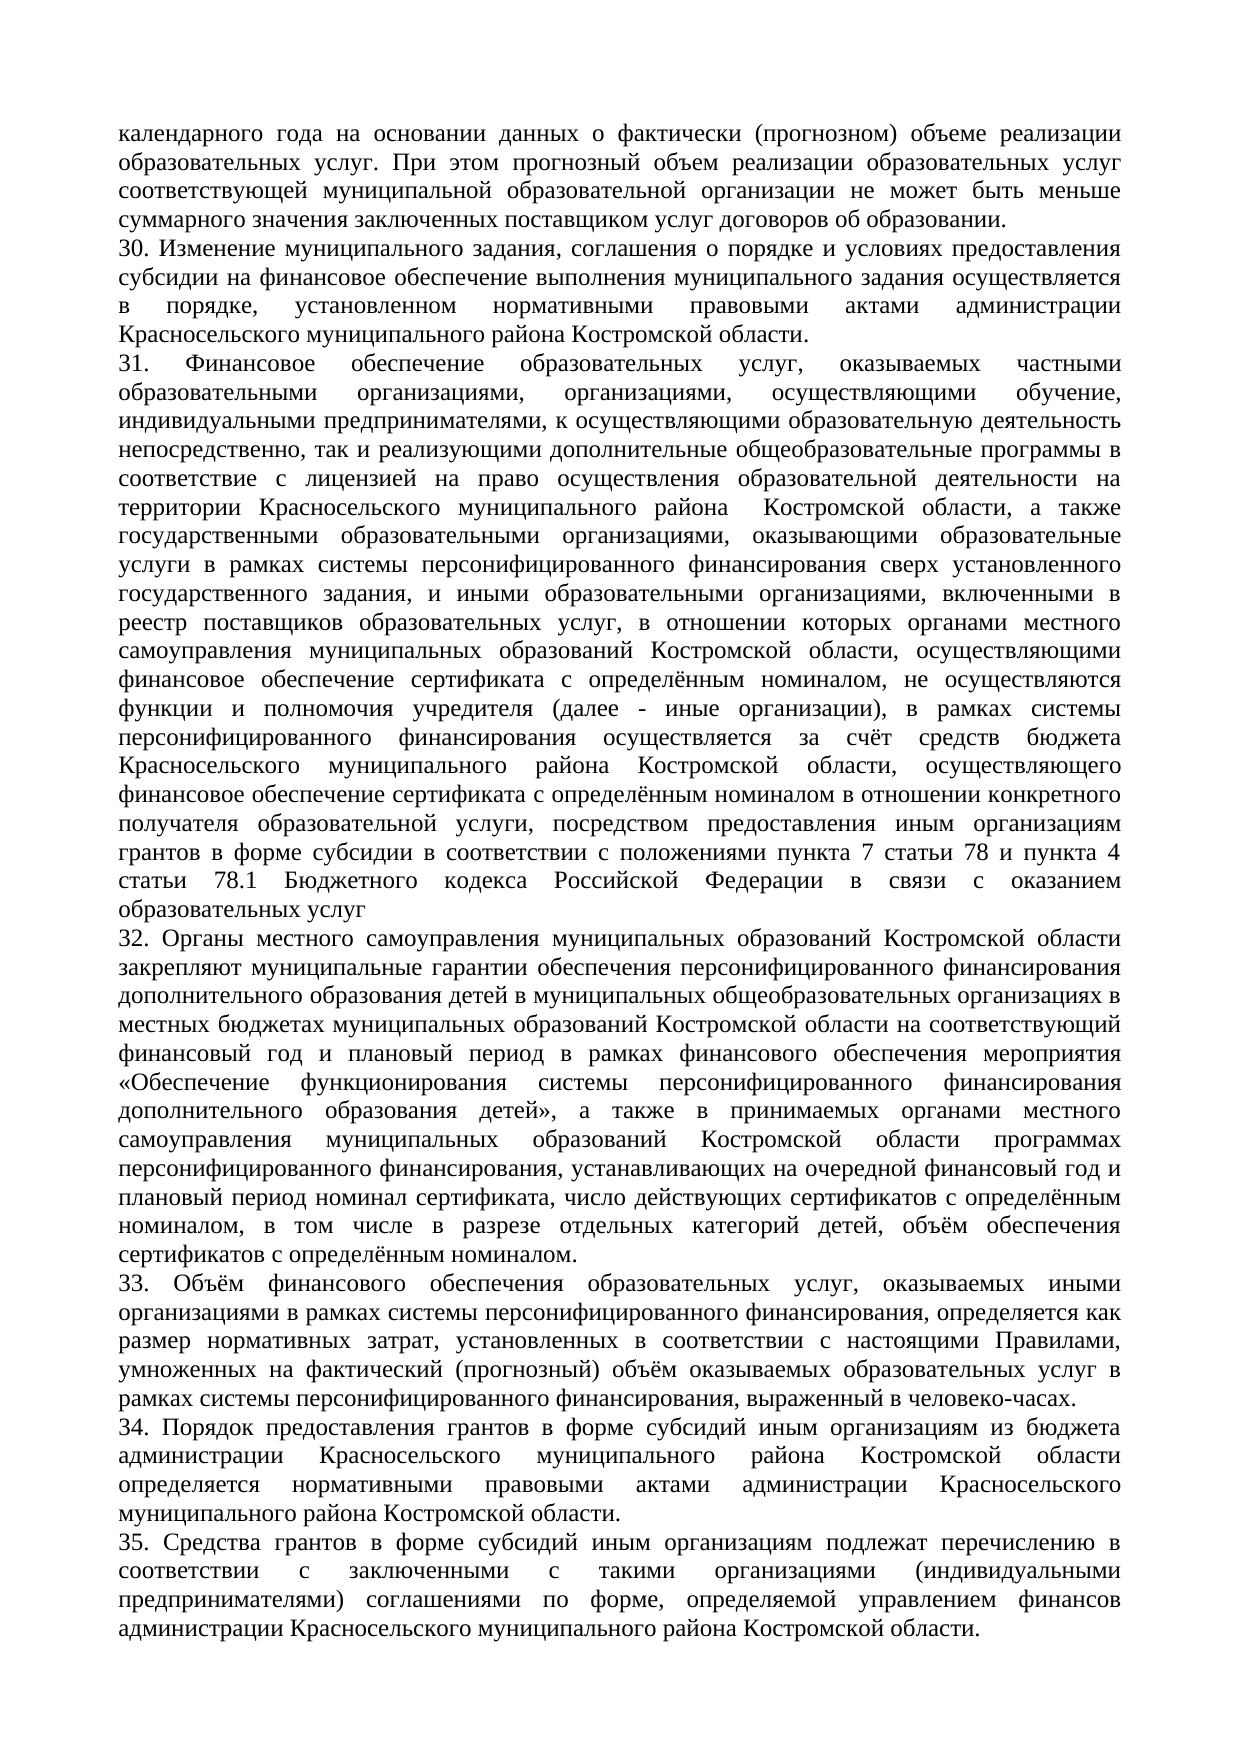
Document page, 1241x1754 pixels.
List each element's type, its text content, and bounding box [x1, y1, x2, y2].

text 30. Изменение муниципального задания, соглашения о порядке и условиях предоставления субсидии на финансовое обеспечение выполнения муниципального задания осуществляется в порядке, установленном нормативными правовыми актами администрации Красносельского муниципального района Костромской области. [118, 233, 1122, 348]
text 34. Порядок предоставления грантов в форме субсидий иным организациям из бюджета администрации Красносельского муниципального района Костромской области определяется нормативными правовыми актами администрации Красносельского муниципального района Костромской области. [118, 1412, 1122, 1527]
text 33. Объём финансового обеспечения образовательных услуг, оказываемых иными организациями в рамках системы персонифицированного финансирования, определяется как размер нормативных затрат, установленных в соответствии с настоящими Правилами, умноженных на фактический (прогнозный) объём оказываемых образовательных услуг в рамках системы персонифицированного финансирования, выраженный в человеко-часах. [118, 1268, 1122, 1412]
text 32. Органы местного самоуправления муниципальных образований Костромской области закрепляют муниципальные гарантии обеспечения персонифицированного финансирования дополнительного образования детей в муниципальных общеобразовательных организациях в местных бюджетах муниципальных образований Костромской области на соответствующий финансовый год и плановый период в рамках финансового обеспечения мероприятия «Обеспечение функционирования системы персонифицированного финансирования дополнительного образования детей», а также в принимаемых органами местного самоуправления муниципальных образований Костромской области программах персонифицированного финансирования, устанавливающих на очередной финансовый год и плановый период номинал сертификата, число действующих сертификатов с определённым номиналом, в том числе в разрезе отдельных категорий детей, объём обеспечения сертификатов с определённым номиналом. [118, 923, 1122, 1268]
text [118, 118, 1122, 233]
text 31. Финансовое обеспечение образовательных услуг, оказываемых частными образовательными организациями, организациями, осуществляющими обучение, индивидуальными предпринимателями, к осуществляющими образовательную деятельность непосредственно, так и реализующими дополнительные общеобразовательные программы в соответствие с лицензией на право осуществления образовательной деятельности на территории Красносельского муниципального района Костромской области, а также государственными образовательными организациями, оказывающими образовательные услуги в рамках системы персонифицированного финансирования сверх установленного государственного задания, и иными образовательными организациями, включенными в реестр поставщиков образовательных услуг, в отношении которых органами местного самоуправления муниципальных образований Костромской области, осуществляющими финансовое обеспечение сертификата с определённым номиналом, не осуществляются функции и полномочия учредителя (далее - иные организации), в рамках системы персонифицированного финансирования осуществляется за счёт средств бюджета Красносельского муниципального района Костромской области, осуществляющего финансовое обеспечение сертификата с определённым номиналом в отношении конкретного получателя образовательной услуги, посредством предоставления иным организациям грантов в форме субсидии в соответствии с положениями пункта 7 статьи 78 и пункта 4 статьи 78.1 Бюджетного кодекса Российской Федерации в связи с оказанием образовательных услуг [118, 348, 1122, 923]
text 35. Средства грантов в форме субсидий иным организациям подлежат перечислению в соответствии с заключенными с такими организациями (индивидуальными предпринимателями) соглашениями по форме, определяемой управлением финансов администрации Красносельского муниципального района Костромской области. [118, 1527, 1122, 1642]
